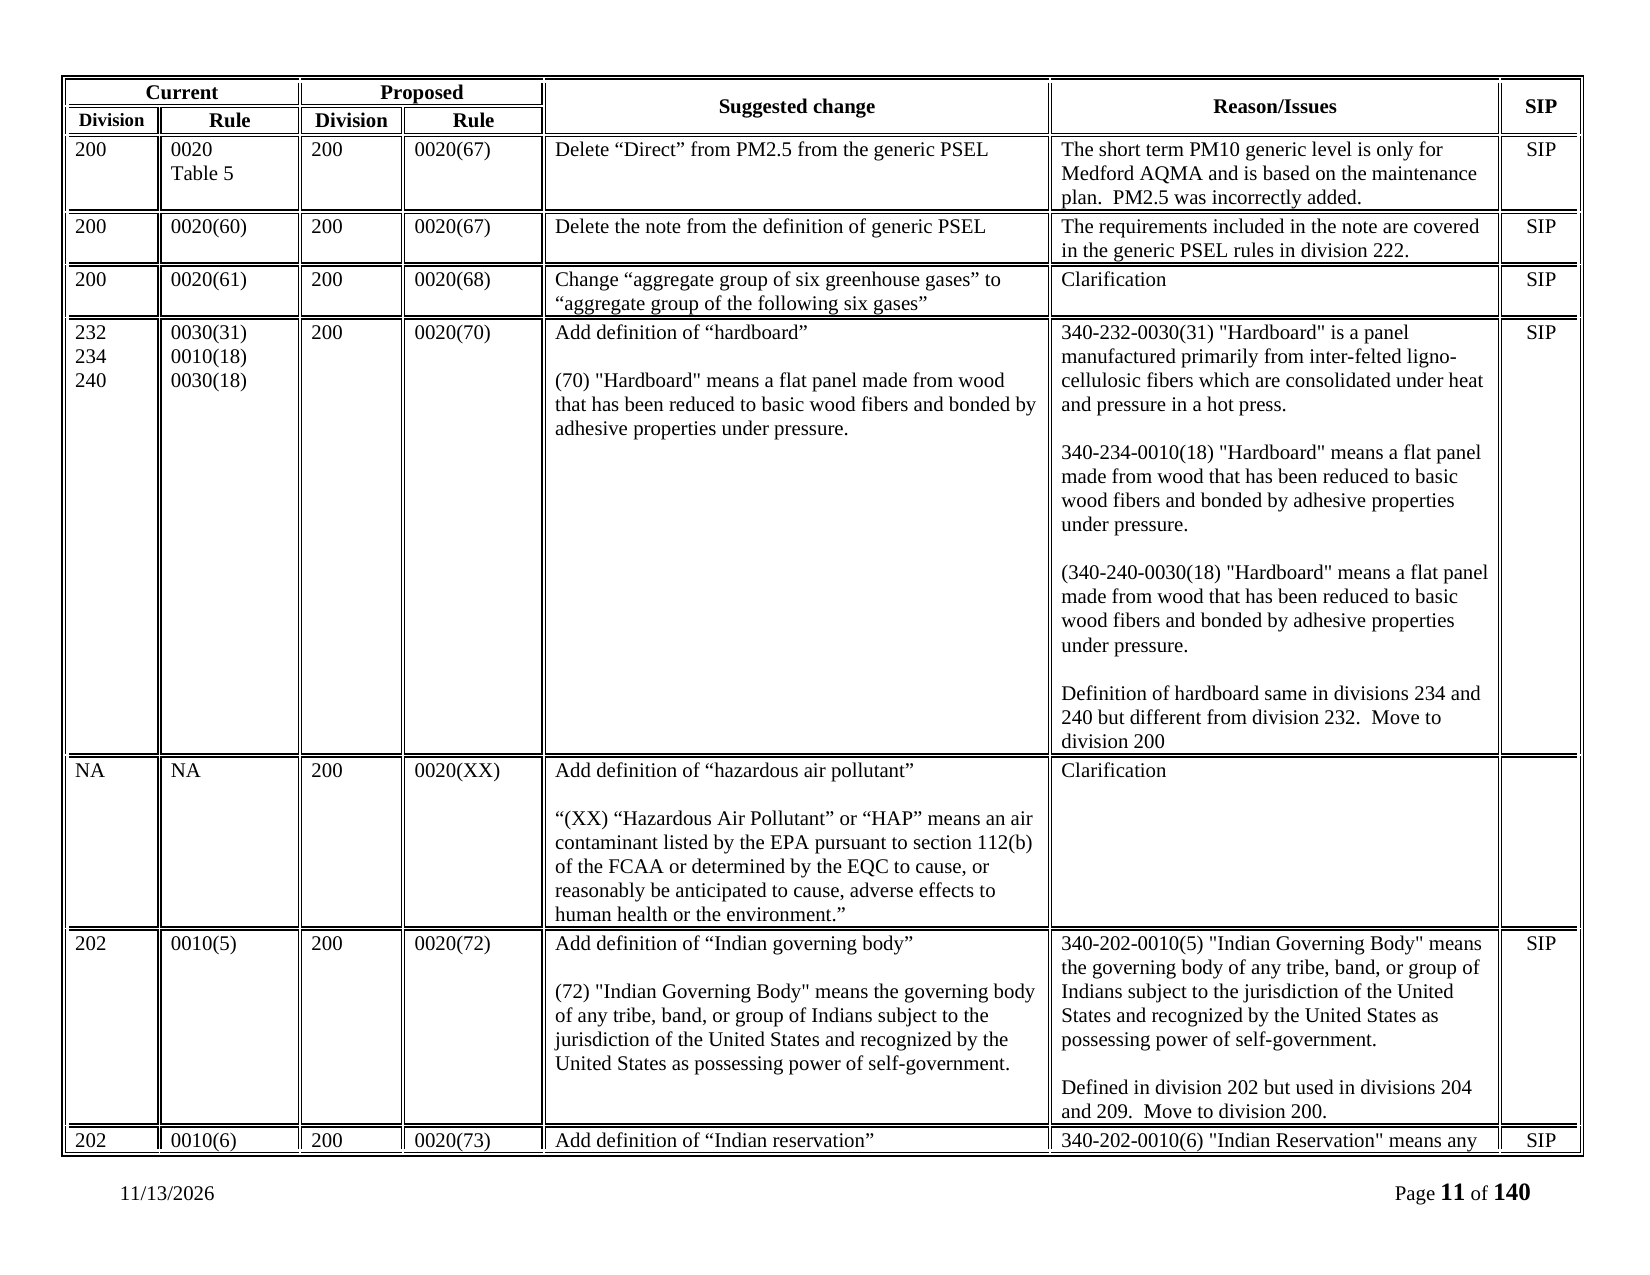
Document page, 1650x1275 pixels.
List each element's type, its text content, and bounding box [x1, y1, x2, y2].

table_cell SIP [1500, 209, 1582, 262]
table_cell 200 [302, 137, 401, 209]
table_cell 0020(73) [403, 1123, 544, 1152]
table_cell 200 [302, 267, 401, 315]
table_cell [1050, 1123, 1500, 1152]
table_cell Change “aggregate group of six greenhouse gases” to “aggregate group of the following six gases” [546, 267, 1048, 315]
table_header SIP [1500, 79, 1580, 132]
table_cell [544, 1123, 1050, 1152]
table_cell 0020 Table 5 [162, 137, 298, 209]
table_cell 0020(72) [405, 931, 541, 1123]
table_cell 200 [64, 262, 159, 315]
table_cell 0020(67) [405, 214, 541, 262]
table_cell Add definition of “hazardous air pollutant” “(XX) “Hazardous Air Pollutant” or “HAP” means an air contaminant listed by the EPA pursuant to section 112(b) of the FCAA or determined by the EQC to cause, or reasonably be anticipated to cause, adverse effects to human health or the environment.” [546, 758, 1048, 926]
table_cell 0020(61) [162, 267, 298, 315]
table_cell 0020(60) [162, 214, 298, 262]
table_cell Clarification [1052, 758, 1498, 926]
table_cell 0020(XX) [405, 758, 541, 926]
table_cell 200 [302, 320, 401, 753]
table_cell 0020(67) [405, 137, 541, 209]
table_cell The requirements included in the note are covered in the generic PSEL rules in division 222. [1052, 214, 1498, 262]
table_cell Clarification [1052, 267, 1498, 315]
table_cell 232 234 240 [64, 315, 159, 753]
table_cell Delete the note from the definition of generic PSEL [546, 214, 1048, 262]
table_cell Division [64, 104, 159, 132]
table_cell 200 [302, 758, 401, 926]
table_cell 202 [64, 926, 159, 1123]
table_cell 340-232-0030(31) "Hardboard" is a panel manufactured primarily from inter-felted ligno-cellulosic fibers which are consolidated under heat and pressure in a hot press. 340-234-0010(18) "Hardboard" means a flat panel made from wood that has been reduced to basic wood fibers and bonded by adhesive properties under pressure. (340-240-0030(18) "Hardboard" means a flat panel made from wood that has been reduced to basic wood fibers and bonded by adhesive properties under pressure. Definition of hardboard same in divisions 234 and 240 but different from division 232. Move to division 200 [1052, 320, 1498, 753]
table_cell 0030(31) 0010(18) 0030(18) [162, 320, 298, 753]
table_cell 0020(68) [405, 267, 541, 315]
table_cell SIP [1500, 262, 1582, 315]
table_cell 200 [300, 1123, 403, 1152]
table_cell [1500, 753, 1582, 926]
table_cell 200 [64, 133, 159, 209]
table_cell Division [302, 108, 401, 132]
table_cell 0010(6) [159, 1123, 300, 1152]
table_cell SIP [1500, 926, 1582, 1123]
table_cell 0020(70) [405, 320, 541, 753]
table_cell Delete “Direct” from PM2.5 from the generic PSEL [546, 137, 1048, 209]
table_cell Add definition of “hardboard” (70) "Hardboard" means a flat panel made from wood that has been reduced to basic wood fibers and bonded by adhesive properties under pressure. [546, 320, 1048, 753]
table_header Suggested change [544, 77, 1050, 132]
table_cell 200 [302, 214, 401, 262]
table_cell SIP [1500, 315, 1582, 753]
table_cell 0010(5) [162, 931, 298, 1123]
table_cell NA [64, 753, 159, 926]
table_cell Rule [405, 108, 541, 132]
table_cell 200 [64, 209, 159, 262]
table_cell Rule [162, 108, 298, 132]
table_cell SIP [1500, 1123, 1582, 1152]
table_cell 200 [302, 931, 401, 1123]
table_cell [1052, 137, 1498, 209]
table_header Current [64, 77, 300, 104]
table_header Proposed [300, 77, 544, 104]
table_cell Add definition of “Indian governing body” (72) "Indian Governing Body" means the governing body of any tribe, band, or group of Indians subject to the jurisdiction of the United States and recognized by the United States as possessing power of self-government. [546, 931, 1048, 1123]
table_cell SIP [1500, 133, 1582, 209]
table_cell 340-202-0010(5) "Indian Governing Body" means the governing body of any tribe, band, or group of Indians subject to the jurisdiction of the United States and recognized by the United States as possessing power of self-government. Defined in division 202 but used in divisions 204 and 209. Move to division 200. [1052, 931, 1498, 1123]
table_cell NA [162, 758, 298, 926]
table_header Reason/Issues [1050, 77, 1500, 132]
table_cell 202 [64, 1123, 159, 1152]
